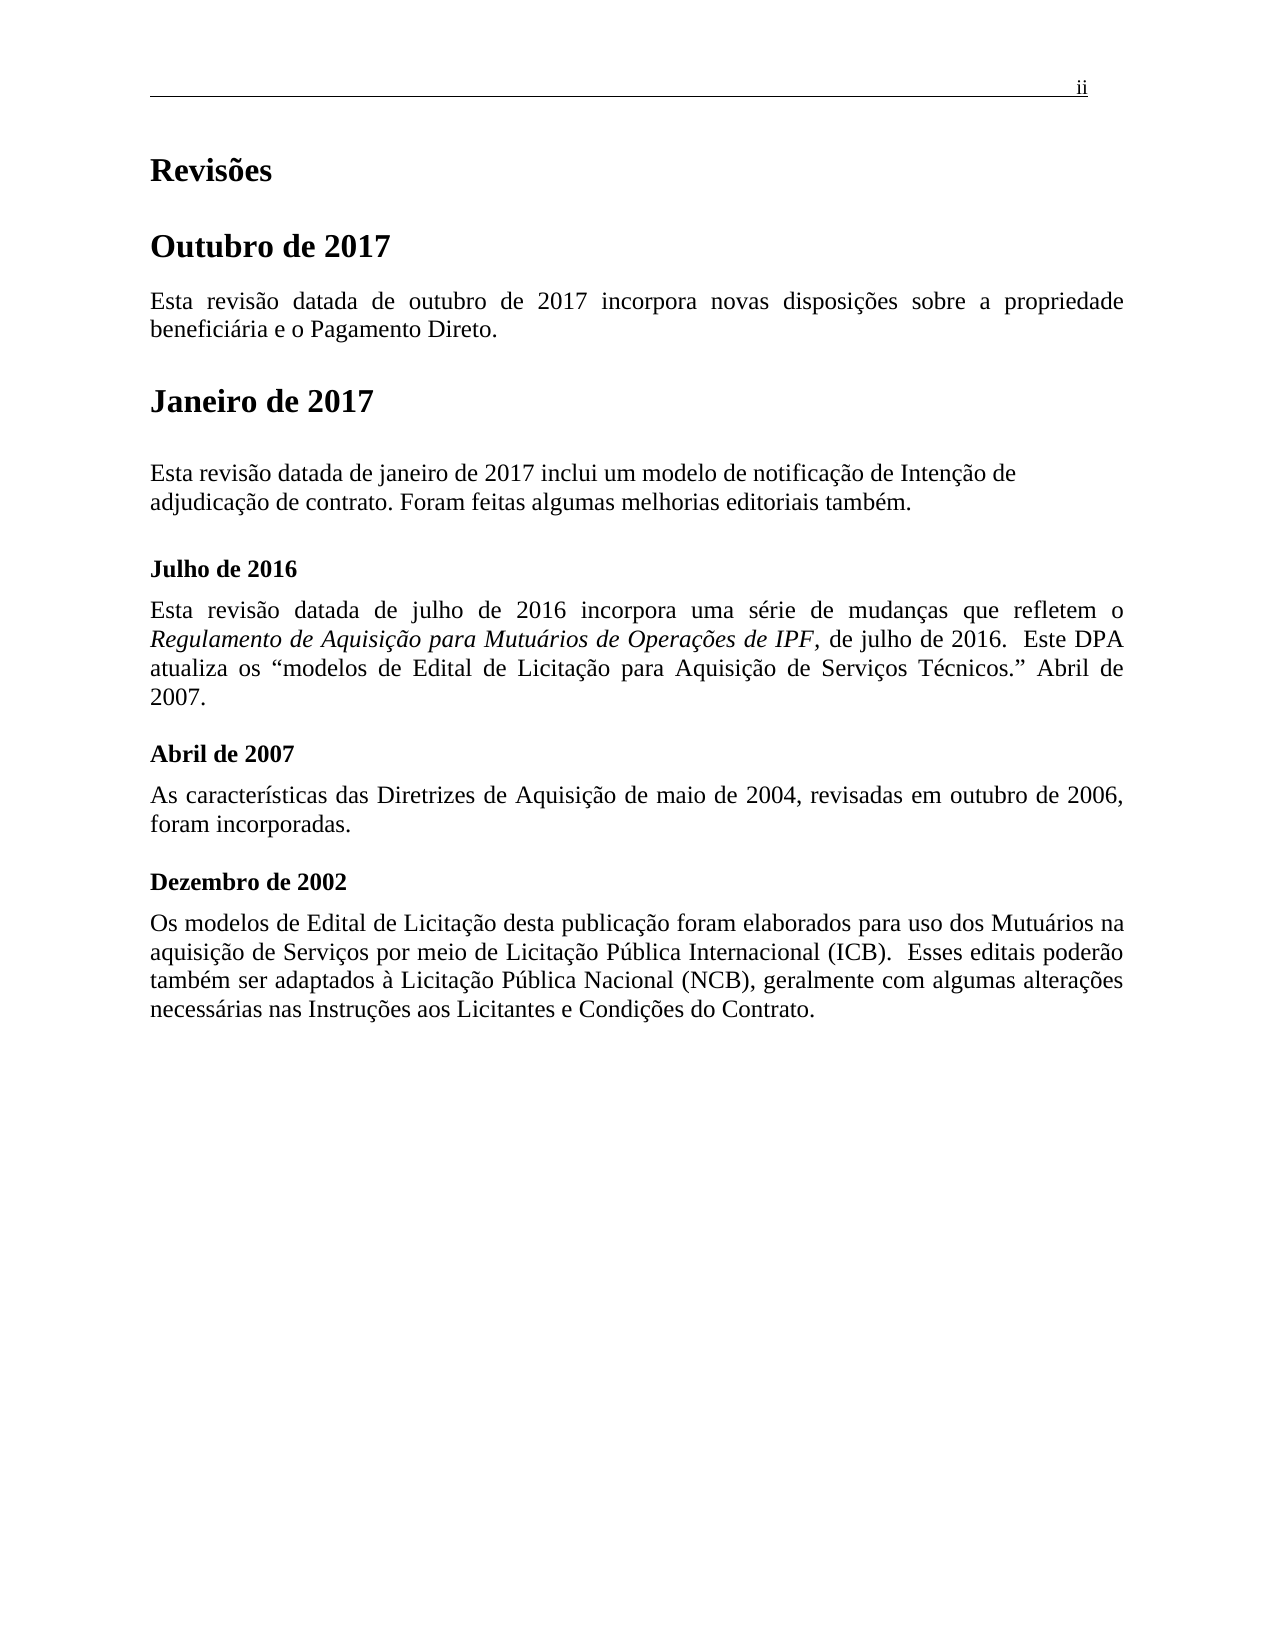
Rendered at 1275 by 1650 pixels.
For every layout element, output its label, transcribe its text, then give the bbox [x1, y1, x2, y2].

text Esta revisão datada de janeiro de 2017 inclui um modelo de notificação de Intenção de adjudicação de contrato. Foram feitas algumas melhorias editoriais também. [150, 458, 1125, 516]
text Os modelos de Edital de Licitação desta publicação foram elaborados para uso dos Mutuários na aquisição de Serviços por meio de Licitação Pública Internacional (ICB). Esses editais poderão também ser adaptados à Licitação Pública Nacional (NCB), geralmente com algumas alterações necessárias nas Instruções aos Licitantes e Condições do Contrato. [150, 908, 1125, 1023]
text Julho de 2016 [150, 554, 1125, 583]
text Revisões [150, 150, 1125, 188]
text Esta revisão datada de outubro de 2017 incorpora novas disposições sobre a propriedade beneficiária e o Pagamento Direto. [150, 286, 1125, 343]
text Janeiro de 2017 [150, 382, 1125, 420]
text Dezembro de 2002 [150, 867, 1125, 895]
text As características das Diretrizes de Aquisição de maio de 2004, revisadas em outubro de 2006, foram incorporadas. [150, 780, 1125, 838]
text Abril de 2007 [150, 739, 1125, 768]
text Outubro de 2017 [150, 227, 1125, 265]
text Esta revisão datada de julho de 2016 incorpora uma série de mudanças que refletem o Regulamento de Aquisição para Mutuários de Operações de IPF, de julho de 2016. Este DPA atualiza os “modelos de Edital de Licitação para Aquisição de Serviços Técnicos.” Abril de 2007. [150, 595, 1125, 710]
